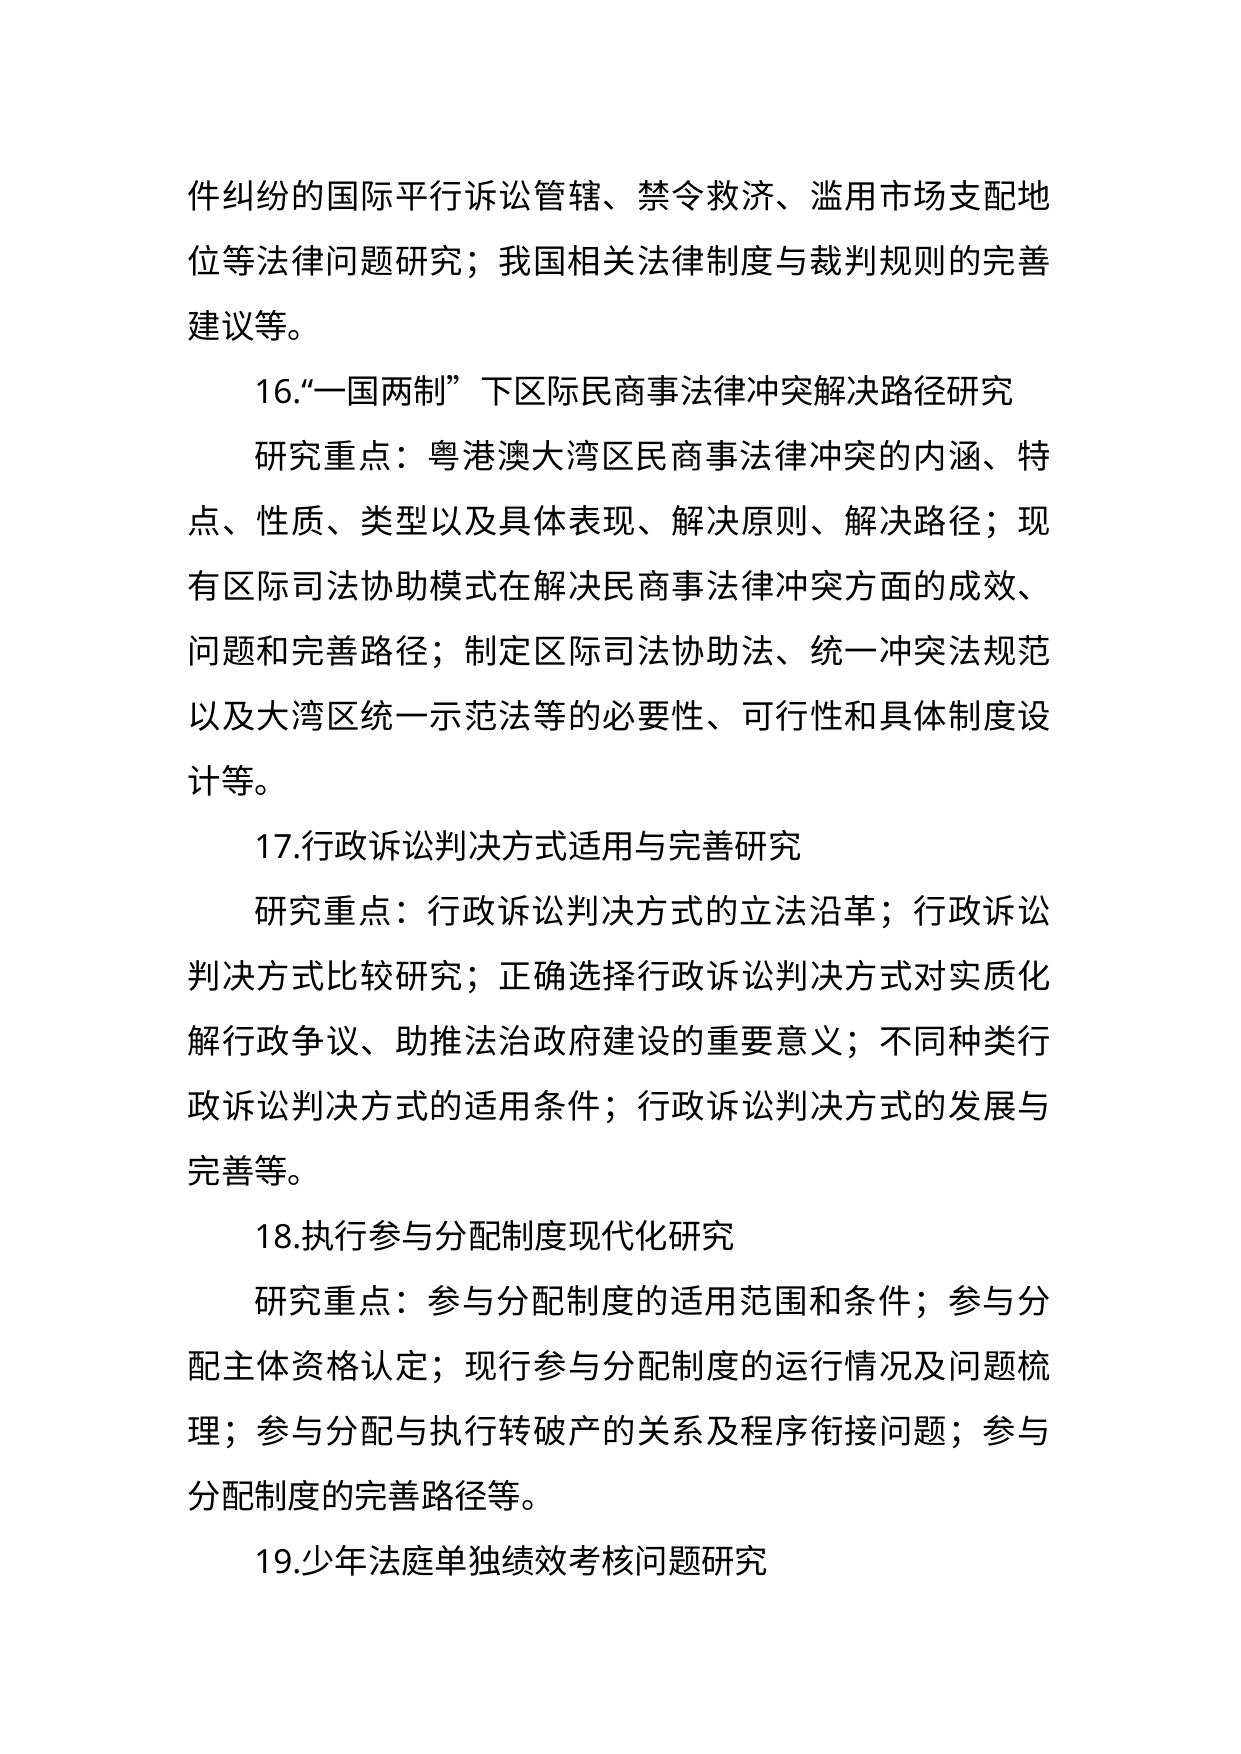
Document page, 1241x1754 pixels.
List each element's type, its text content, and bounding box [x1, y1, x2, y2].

text 16.“一国两制”下区际民商事法律冲突解决路径研究 [187, 357, 1053, 422]
text 研究重点：粤港澳大湾区民商事法律冲突的内涵、特点、性质、类型以及具体表现、解决原则、解决路径；现有区际司法协助模式在解决民商事法律冲突方面的成效、问题和完善路径；制定区际司法协助法、统一冲突法规范以及大湾区统一示范法等的必要性、可行性和具体制度设计等。 [187, 422, 1053, 812]
text 18.执行参与分配制度现代化研究 [187, 1202, 1053, 1267]
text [187, 162, 1053, 357]
text 研究重点：参与分配制度的适用范围和条件；参与分配主体资格认定；现行参与分配制度的运行情况及问题梳理；参与分配与执行转破产的关系及程序衔接问题；参与分配制度的完善路径等。 [187, 1267, 1053, 1527]
text 19.少年法庭单独绩效考核问题研究 [187, 1527, 1053, 1592]
text 研究重点：行政诉讼判决方式的立法沿革；行政诉讼判决方式比较研究；正确选择行政诉讼判决方式对实质化解行政争议、助推法治政府建设的重要意义；不同种类行政诉讼判决方式的适用条件；行政诉讼判决方式的发展与完善等。 [187, 877, 1053, 1202]
text 17.行政诉讼判决方式适用与完善研究 [187, 812, 1053, 877]
